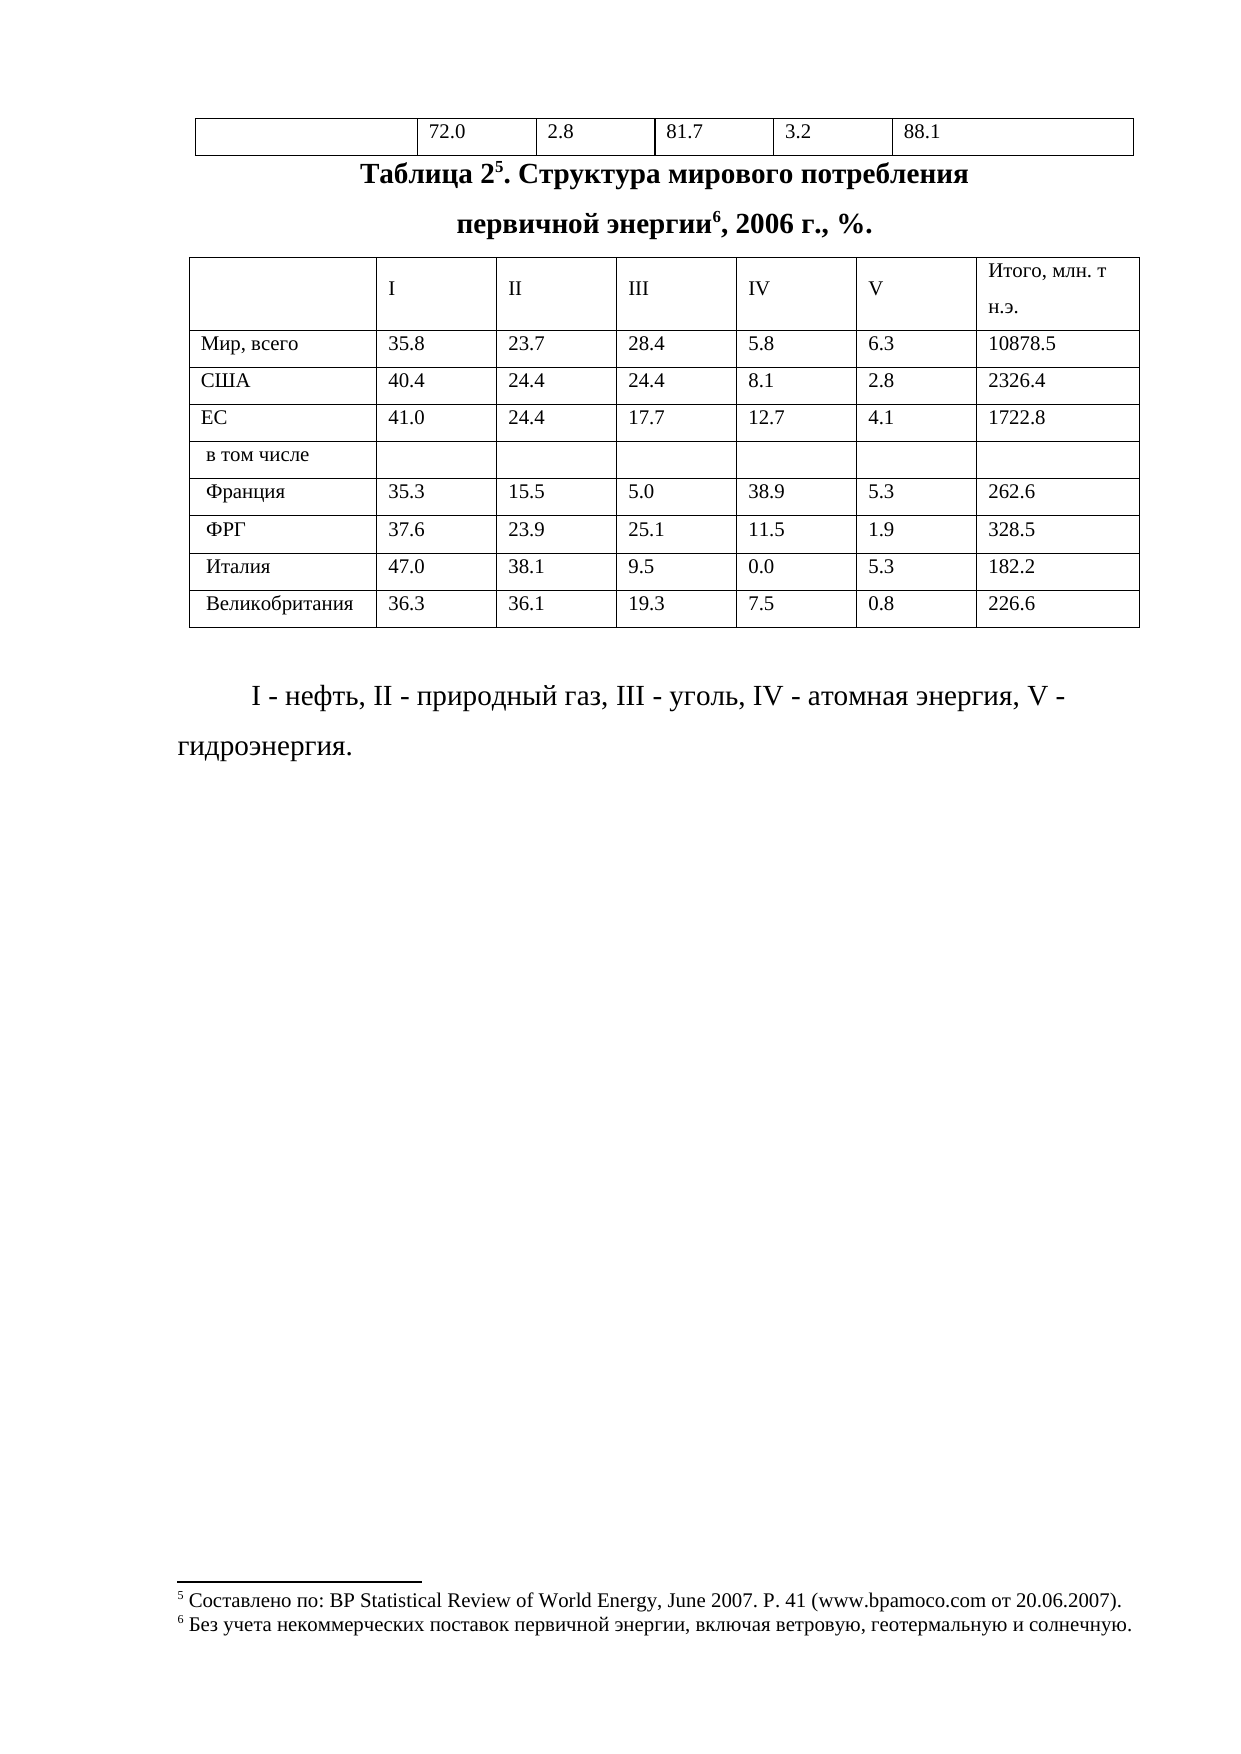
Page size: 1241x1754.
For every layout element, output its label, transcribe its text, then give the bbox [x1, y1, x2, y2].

table_cell [977, 442, 1139, 478]
table_cell США [190, 368, 376, 404]
table_cell ЕС [190, 405, 376, 441]
table_cell 23.7 [497, 331, 616, 367]
table_cell 38.9 [737, 479, 856, 515]
table_cell 2.5 18.0 14.3 88.1 [893, 119, 1133, 155]
table_cell ФРГ [190, 516, 376, 552]
table_cell 262.6 [977, 479, 1139, 515]
table_cell 40.4 [377, 368, 496, 404]
table_cell [377, 442, 496, 478]
table_cell [737, 442, 856, 478]
table_cell 40.6 78.5 69.4 81.7 [656, 119, 773, 155]
table_header [190, 258, 376, 330]
table_cell 47.0 [377, 554, 496, 589]
table_header II [497, 258, 616, 330]
table_cell 23.9 [497, 516, 616, 552]
table_cell 6.3 [857, 331, 976, 367]
table_cell 328.5 [977, 516, 1139, 552]
table_cell 11.5 [737, 516, 856, 552]
table_cell 24.4 [497, 405, 616, 441]
table_cell 2326.4 [977, 368, 1139, 404]
table_cell Великобритания [190, 591, 376, 627]
table_cell Италия [190, 554, 376, 589]
table_cell 36.1 [497, 591, 616, 627]
text I - нефть, II - природный газ, III - уголь, IV - атомная энергия, V - гидроэнергия. [177, 678, 1152, 762]
table_cell 1.9 [857, 516, 976, 552]
table_cell 9.5 [617, 554, 736, 589]
table_cell 10878.5 [977, 331, 1139, 367]
table_cell 1722.8 [977, 405, 1139, 441]
table_cell 19.3 [617, 591, 736, 627]
table_cell 38.1 [497, 554, 616, 589]
table_cell 15.5 [497, 479, 616, 515]
text Таблица 2. Структура мирового потребления [177, 156, 1152, 190]
table_cell 28.4 [617, 331, 736, 367]
table_cell 35.8 [377, 331, 496, 367]
table_cell Франция [190, 479, 376, 515]
table_cell 7.5 [737, 591, 856, 627]
table_cell 5.0 [617, 479, 736, 515]
table_cell 182.2 [977, 554, 1139, 589]
table_cell 5.8 [737, 331, 856, 367]
table_cell 2.8 [857, 368, 976, 404]
table_cell 0.0 0.5 0.4 2.8 [537, 119, 654, 155]
table_header IV [737, 258, 856, 330]
table_cell 5.3 [857, 479, 976, 515]
table_cell 226.6 [977, 591, 1139, 627]
table_header III [617, 258, 736, 330]
table_header V [857, 258, 976, 330]
table_cell 5.3 [857, 554, 976, 589]
table_cell [497, 442, 616, 478]
table_cell 37.6 [377, 516, 496, 552]
table_cell 0.0 [737, 554, 856, 589]
table_cell в том числе [190, 442, 376, 478]
table_cell 24.4 [617, 368, 736, 404]
table_cell 1.0 14.1 9.9 72.0 [418, 119, 536, 155]
table_cell [857, 442, 976, 478]
text первичной энергии, 2006 г., %. [177, 207, 1152, 240]
table_cell Мир, всего [190, 331, 376, 367]
table_cell 17.7 [617, 405, 736, 441]
table_cell 35.3 [377, 479, 496, 515]
table_cell 4.1 [857, 405, 976, 441]
table_cell 25.1 [617, 516, 736, 552]
table_cell 12.7 [737, 405, 856, 441]
table_cell 1.6 3.0 2.7 3.2 [774, 119, 892, 155]
table_cell 0.8 [857, 591, 976, 627]
table_header I [377, 258, 496, 330]
table_cell 41.0 [377, 405, 496, 441]
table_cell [196, 119, 417, 155]
table_header Итого, млн. т н.э. [977, 258, 1139, 330]
table_cell 8.1 [737, 368, 856, 404]
table_cell 24.4 [497, 368, 616, 404]
table_cell 36.3 [377, 591, 496, 627]
table_cell [617, 442, 736, 478]
